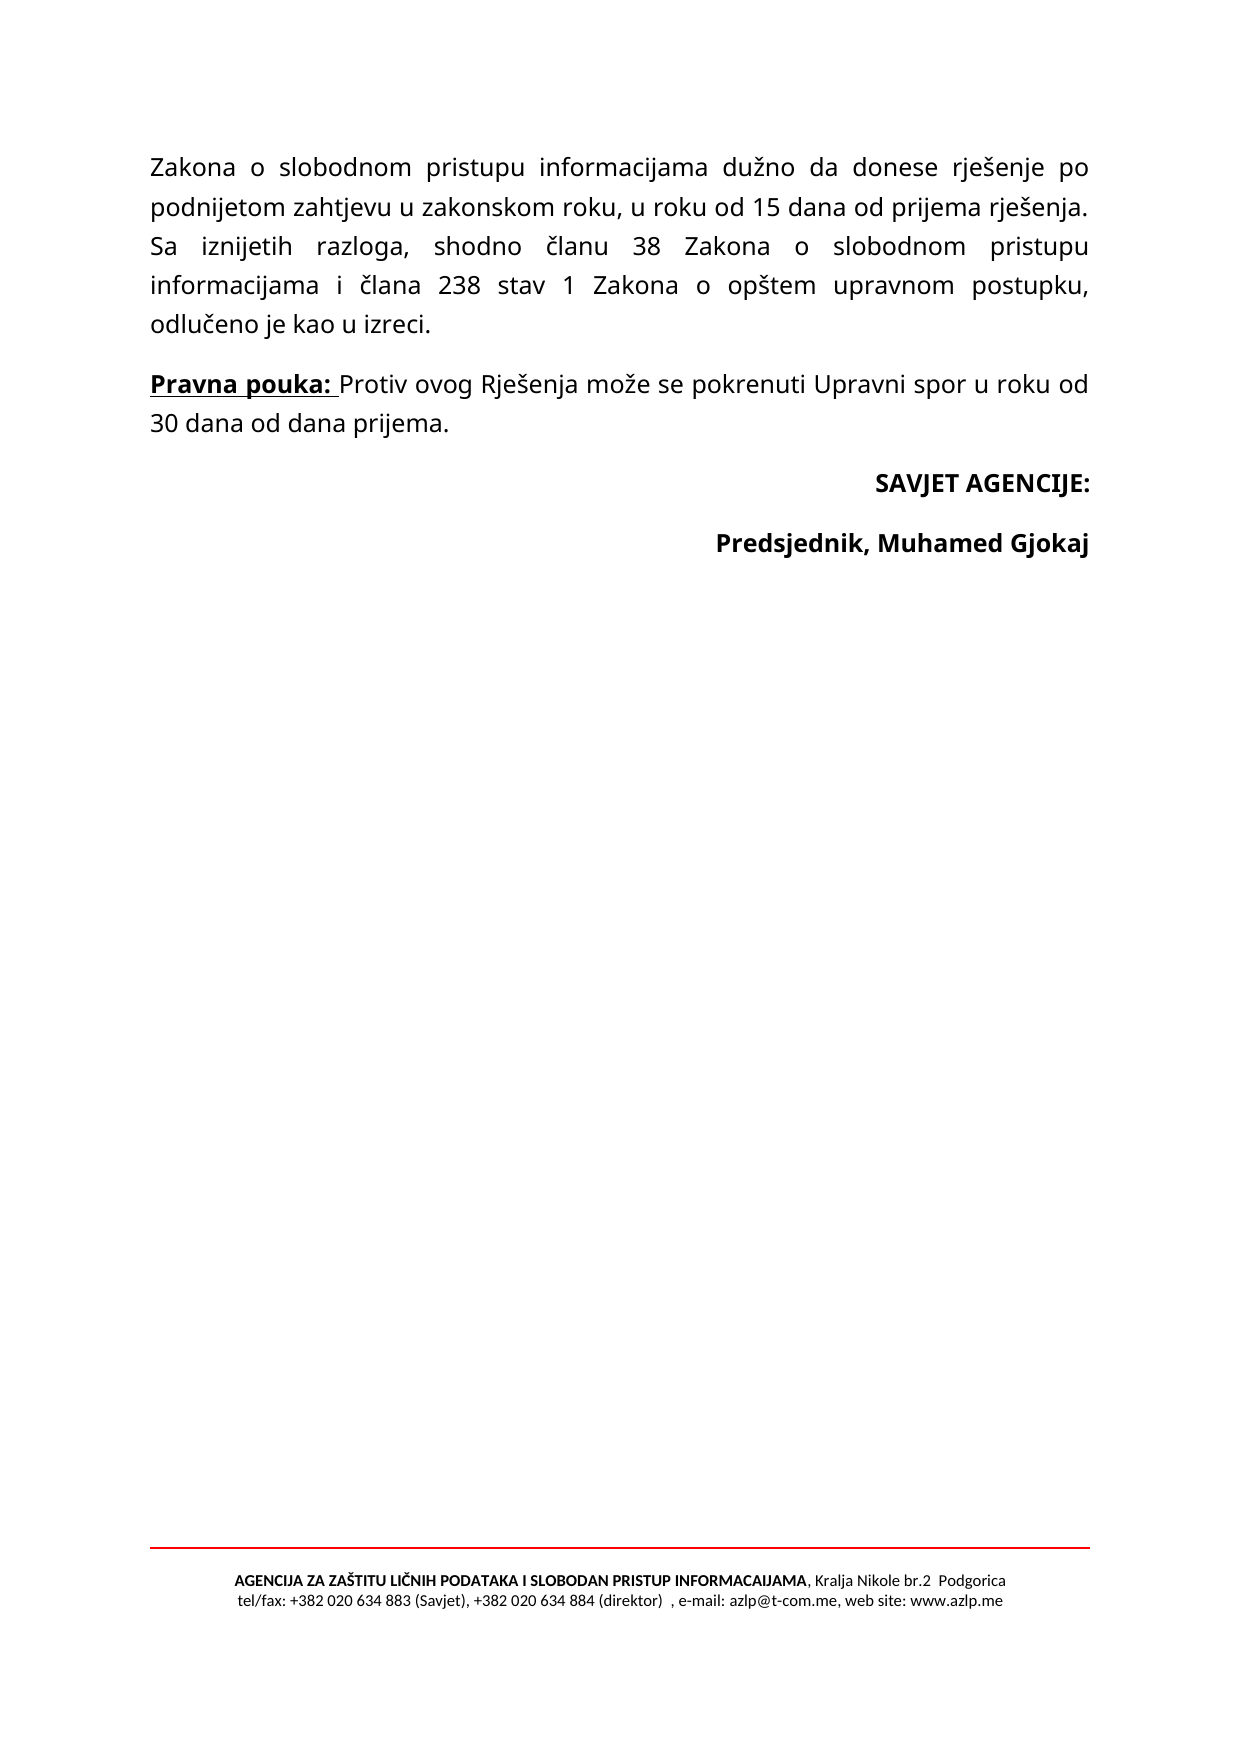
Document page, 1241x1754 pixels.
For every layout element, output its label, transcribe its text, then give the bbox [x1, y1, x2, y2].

text Predsjednik, Muhamed Gjokaj [150, 526, 1090, 560]
text Pravna pouka: Protiv ovog Rješenja može se pokrenuti Upravni spor u roku od 30 dana od dana prijema. [150, 367, 1090, 440]
text SAVJET AGENCIJE: [150, 466, 1090, 500]
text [150, 150, 1090, 341]
